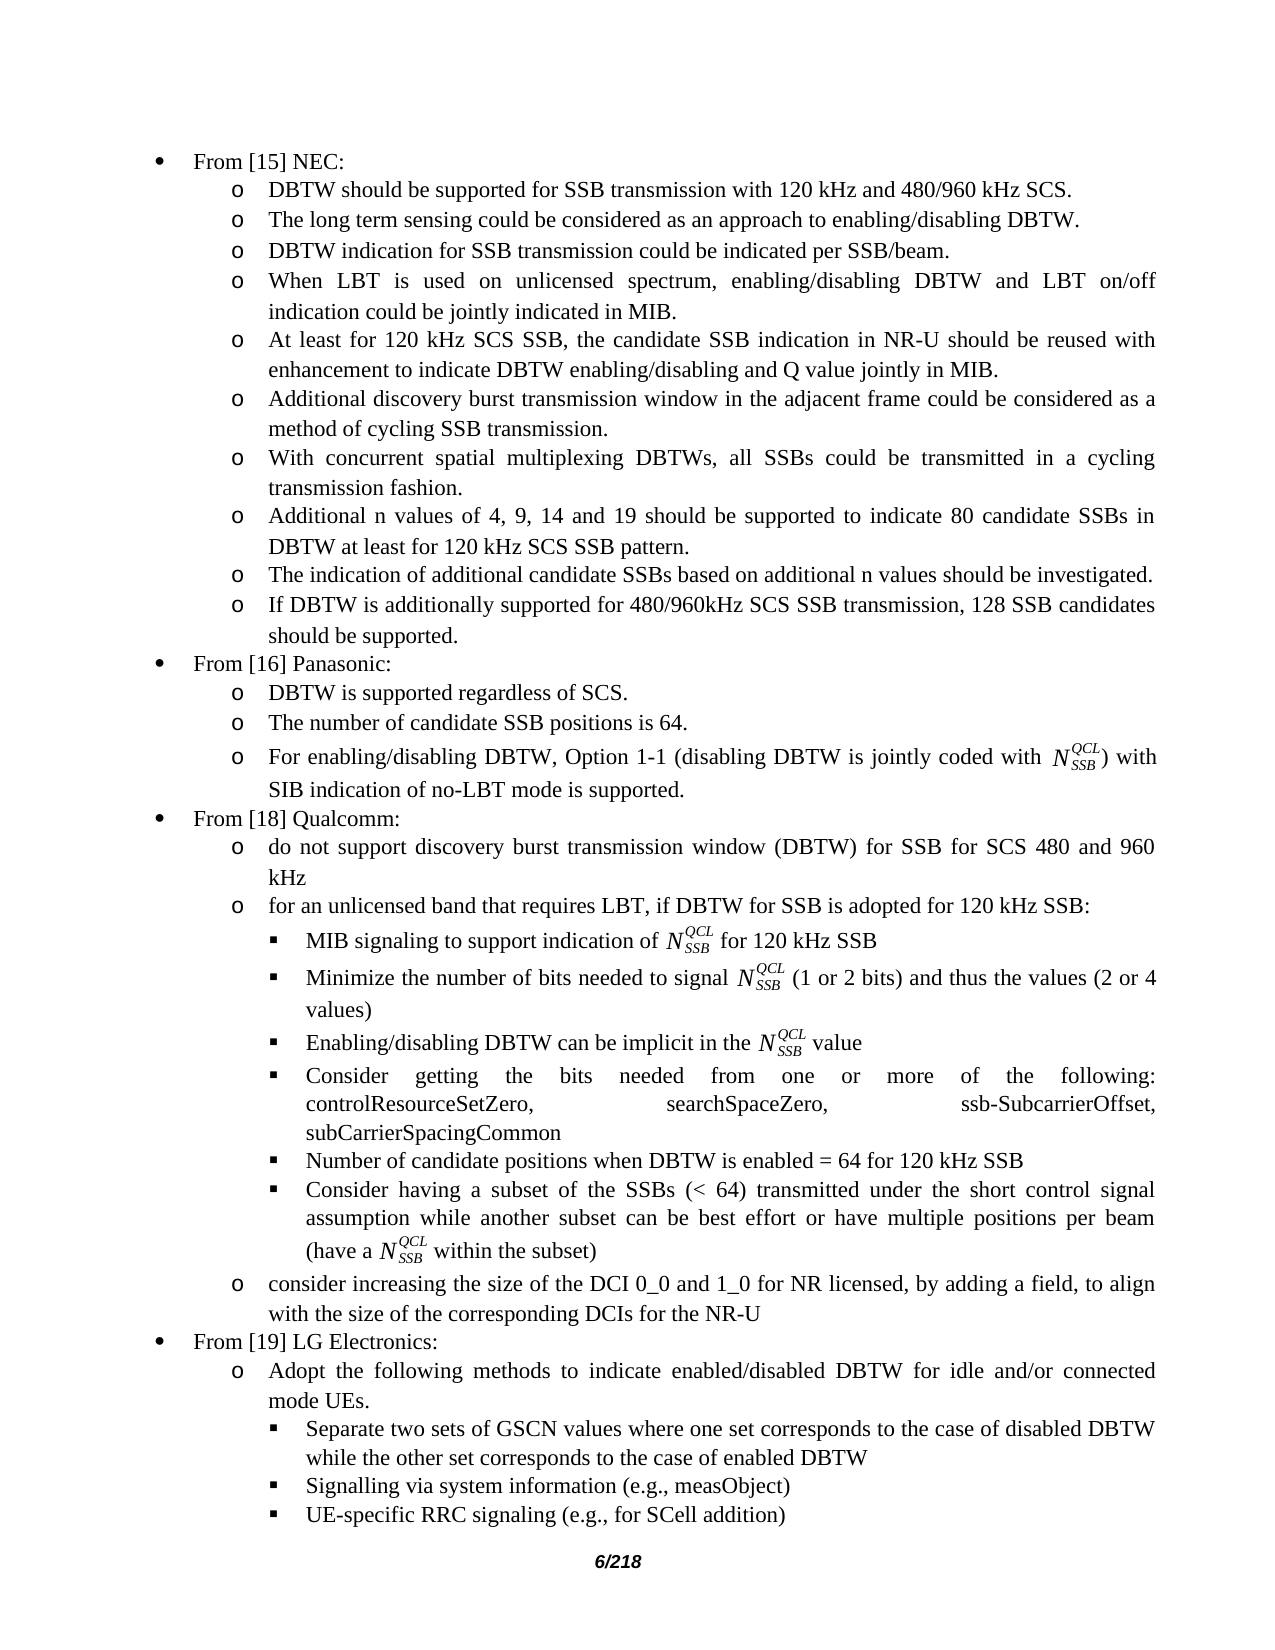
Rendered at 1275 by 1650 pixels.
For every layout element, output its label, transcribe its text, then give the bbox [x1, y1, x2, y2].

list The long term sensing could be considered as an approach to enabling/disabling DBTW. [231, 207, 1157, 235]
list DBTW indication for SSB transmission could be indicated per SSB/beam. [231, 237, 1157, 265]
list Consider getting the bits needed from one or more of the following: controlResourceSetZero, searchSpaceZero, ssb-SubcarrierOffset, subCarrierSpacingCommon [268, 1062, 1157, 1145]
list When LBT is used on unlicensed spectrum, enabling/disabling DBTW and LBT on/off indication could be jointly indicated in MIB. [231, 267, 1157, 324]
list DBTW is supported regardless of SCS. [231, 679, 1157, 707]
list Additional n values of 4, 9, 14 and 19 should be supported to indicate 80 candidate SSBs in DBTW at least for 120 kHz SCS SSB pattern. [231, 502, 1157, 559]
list At least for 120 kHz SCS SSB, the candidate SSB indication in NR-U should be reused with enhancement to indicate DBTW enabling/disabling and Q value jointly in MIB. [231, 326, 1157, 383]
list From [15] NEC: [156, 148, 1157, 174]
list Consider having a subset of the SSBs (< 64) transmitted under the short control signal assumption while another subset can be best effort or have multiple positions per beam (have a within the subset) [268, 1176, 1157, 1267]
list Signalling via system information (e.g., measObject) [268, 1472, 1157, 1499]
list Enabling/disabling DBTW can be implicit in the value [268, 1025, 1157, 1060]
list From [16] Panasonic: [156, 650, 1157, 677]
list Minimize the number of bits needed to signal (1 or 2 bits) and thus the values (2 or 4 values) [268, 959, 1157, 1023]
list Separate two sets of GSCN values where one set corresponds to the case of disabled DBTW while the other set corresponds to the case of enabled DBTW [268, 1416, 1157, 1470]
list Additional discovery burst transmission window in the adjacent frame could be considered as a method of cycling SSB transmission. [231, 385, 1157, 442]
list From [18] Qualcomm: [156, 805, 1157, 831]
list If DBTW is additionally supported for 480/960kHz SCS SSB transmission, 128 SSB candidates should be supported. [231, 592, 1157, 648]
list Number of candidate positions when DBTW is enabled = 64 for 120 kHz SSB [268, 1147, 1157, 1174]
list For enabling/disabling DBTW, Option 1-1 (disabling DBTW is jointly coded with ) with SIB indication of no-LBT mode is supported. [231, 739, 1157, 803]
list consider increasing the size of the DCI 0_0 and 1_0 for NR licensed, by adding a field, to align with the size of the corresponding DCIs for the NR-U [231, 1269, 1157, 1326]
list Adopt the following methods to indicate enabled/disabled DBTW for idle and/or connected mode UEs. [231, 1357, 1157, 1413]
list From [19] LG Electronics: [156, 1328, 1157, 1355]
list for an unlicensed band that requires LBT, if DBTW for SSB is adopted for 120 kHz SSB: [231, 892, 1157, 920]
list MIB signaling to support indication of for 120 kHz SSB [268, 923, 1157, 957]
list DBTW should be supported for SSB transmission with 120 kHz and 480/960 kHz SCS. [231, 176, 1157, 204]
list The indication of additional candidate SSBs based on additional n values should be investigated. [231, 561, 1157, 589]
list do not support discovery burst transmission window (DBTW) for SSB for SCS 480 and 960 kHz [231, 833, 1157, 890]
list With concurrent spatial multiplexing DBTWs, all SSBs could be transmitted in a cycling transmission fashion. [231, 444, 1157, 500]
list The number of candidate SSB positions is 64. [231, 709, 1157, 737]
list UE-specific RRC signaling (e.g., for SCell addition) [268, 1501, 1157, 1527]
